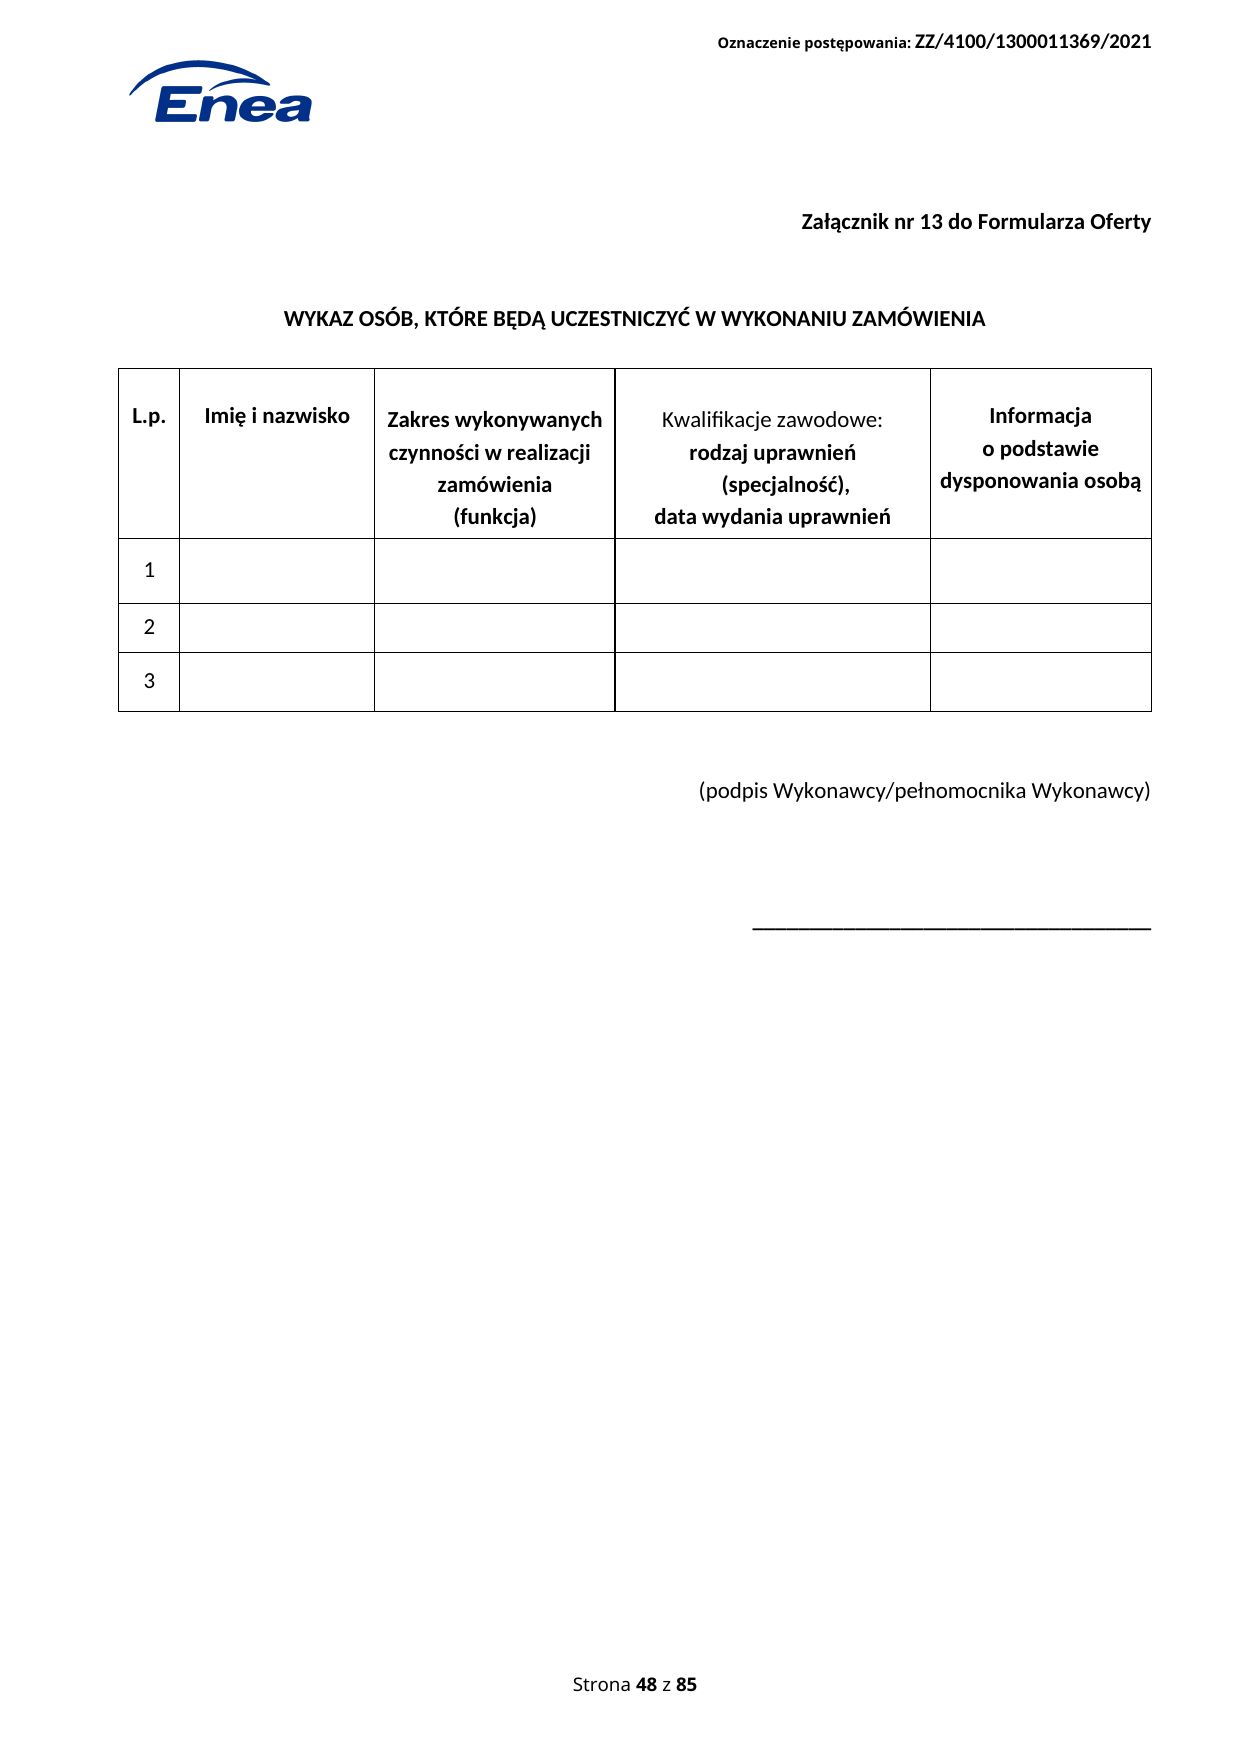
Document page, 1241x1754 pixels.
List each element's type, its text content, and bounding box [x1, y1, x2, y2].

table_cell 3 [119, 653, 179, 711]
table_cell [616, 539, 930, 603]
table_cell [616, 604, 930, 652]
table_cell [931, 604, 1151, 652]
table_cell [180, 539, 374, 603]
text ___________________________________ [118, 905, 1152, 933]
table_cell [375, 653, 614, 711]
table_header L.p. [119, 369, 179, 538]
table_cell [931, 653, 1151, 711]
table_header Informacja o podstawie dysponowania osobą [931, 369, 1151, 538]
table_cell [180, 653, 374, 711]
table_header Imię i nazwisko [180, 369, 374, 538]
table_cell 2 [119, 604, 179, 652]
table_cell 1 [119, 539, 179, 603]
text WYKAZ OSÓB, KTÓRE BĘDĄ UCZESTNICZYĆ W WYKONANIU ZAMÓWIENIA [118, 304, 1152, 332]
picture [117, 50, 324, 124]
table_cell [375, 539, 614, 603]
table_header Kwalifikacje zawodowe: rodzaj uprawnień (specjalność), data wydania uprawnień [616, 369, 930, 538]
table_cell [180, 604, 374, 652]
table_cell [931, 539, 1151, 603]
table_header Zakres wykonywanych czynności w realizacji zamówienia (funkcja) [375, 369, 614, 538]
text (podpis Wykonawcy/pełnomocnika Wykonawcy) [118, 776, 1152, 804]
text Załącznik nr 13 do Formularza Oferty [118, 207, 1152, 235]
table_cell [616, 653, 930, 711]
table_cell [375, 604, 614, 652]
